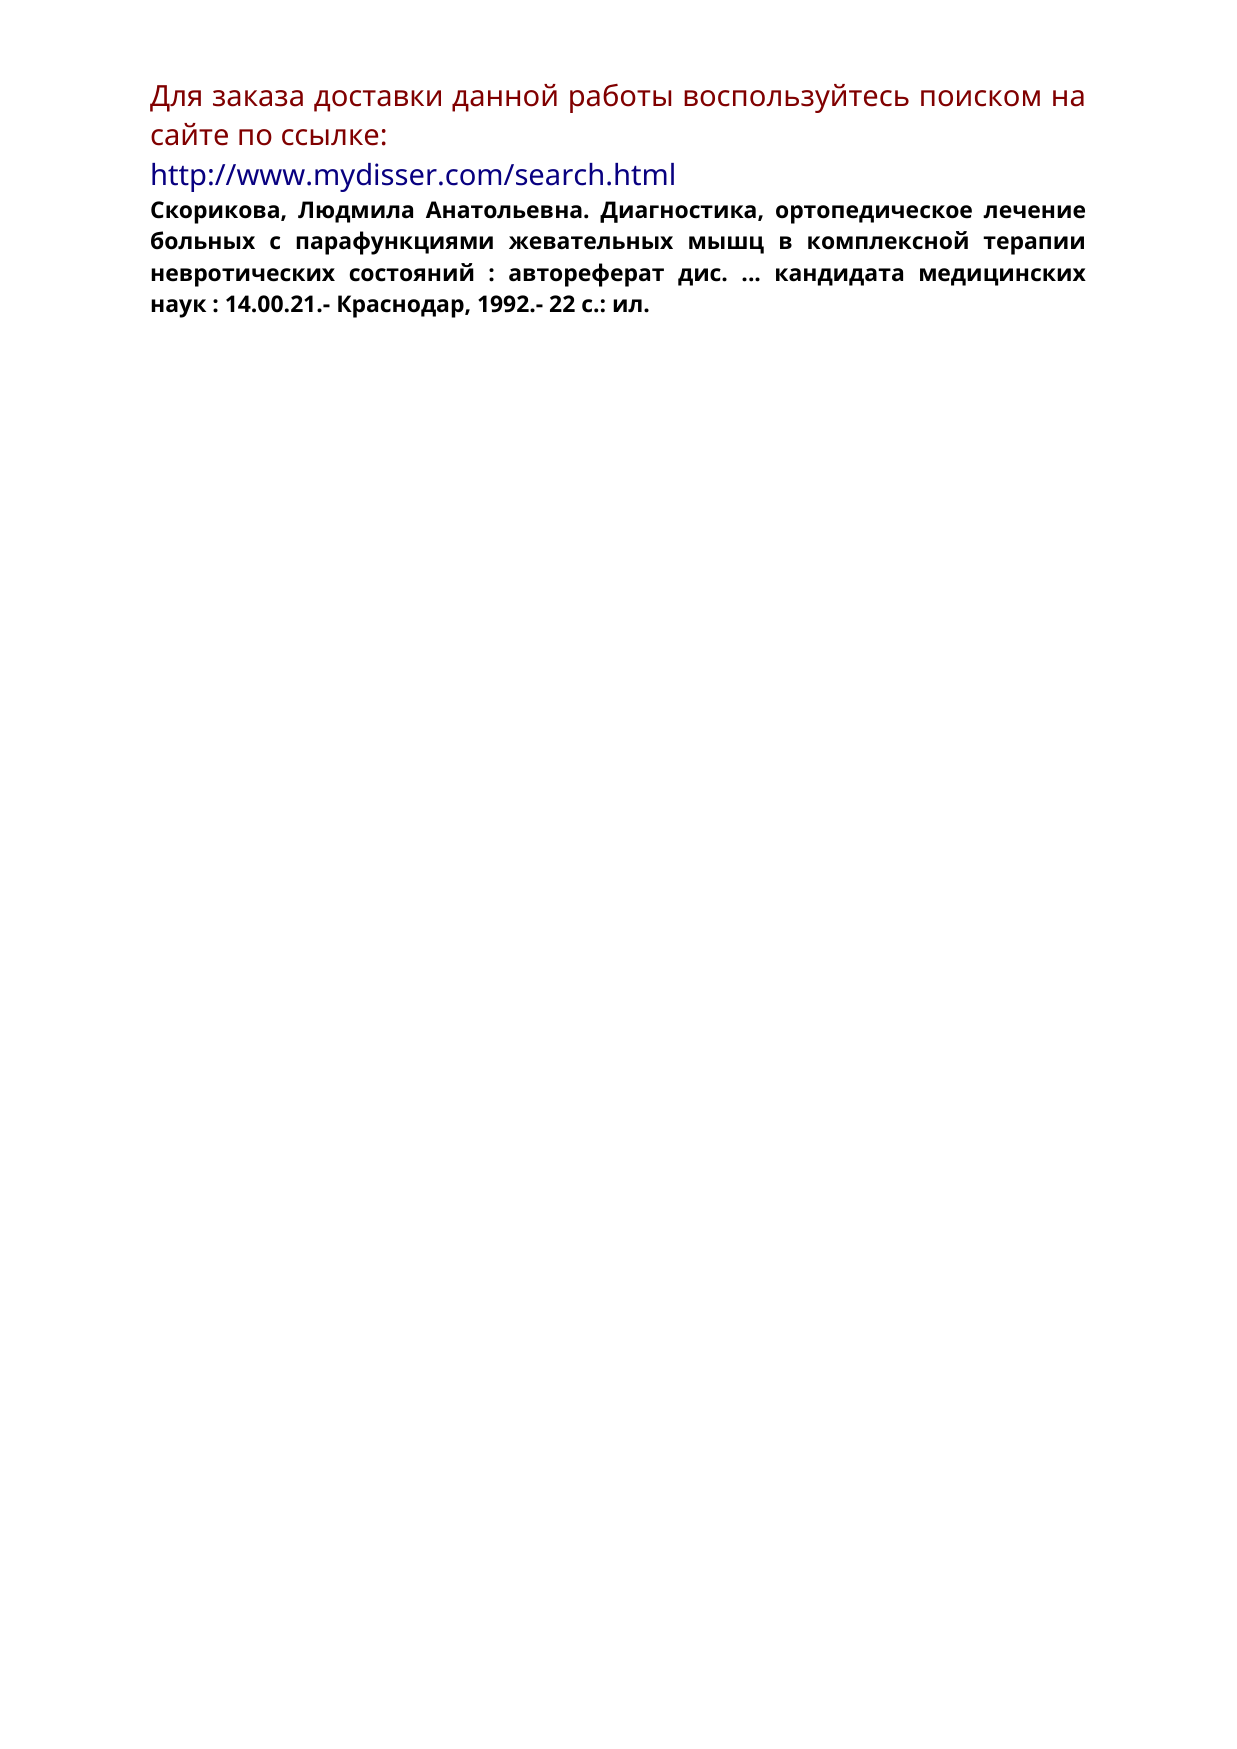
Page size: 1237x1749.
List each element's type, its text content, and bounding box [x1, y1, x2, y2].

text Скорикова, Людмила Анатольевна. Диагностика, ортопедическое лечение больных с парафункциями жевательных мышц в комплексной терапии невротических состояний : автореферат дис. ... кандидата медицинских наук : 14.00.21.- Краснодар, 1992.- 22 с.: ил. [150, 194, 1086, 319]
